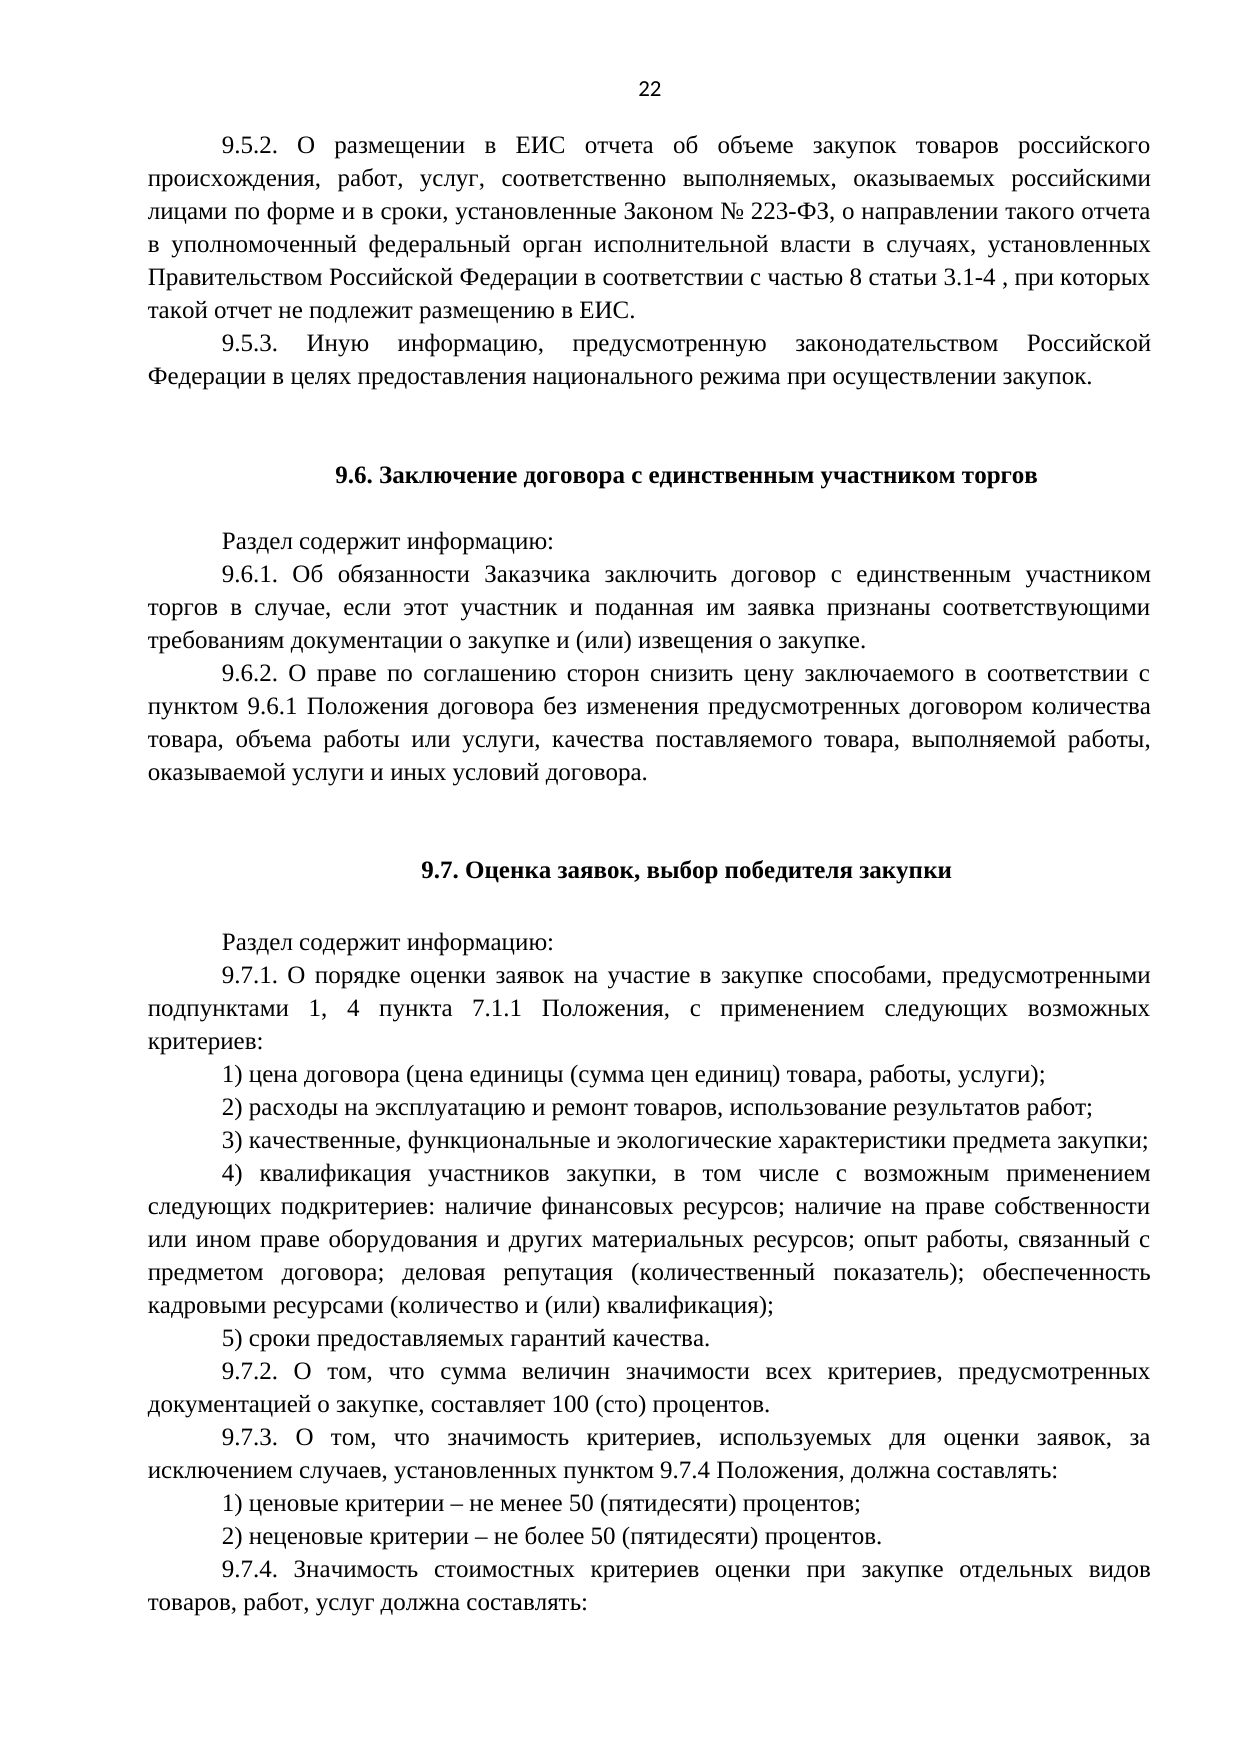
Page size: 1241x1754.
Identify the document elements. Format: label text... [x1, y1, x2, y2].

text 3) качественные, функциональные и экологические характеристики предмета закупки; [148, 1125, 1152, 1154]
text 2) расходы на эксплуатацию и ремонт товаров, использование результатов работ; [148, 1092, 1152, 1121]
text 5) сроки предоставляемых гарантий качества. [148, 1323, 1152, 1352]
text 9.6.2. О праве по соглашению сторон снизить цену заключаемого в соответствии с пунктом 9.6.1 Положения договора без изменения предусмотренных договором количества товара, объема работы или услуги, качества поставляемого товара, выполняемой работы, оказываемой услуги и иных условий договора. [148, 658, 1152, 786]
text 9.7.1. О порядке оценки заявок на участие в закупке способами, предусмотренными подпунктами 1, 4 пункта 7.1.1 Положения, с применением следующих возможных критериев: [148, 960, 1152, 1055]
text 9.6. Заключение договора с единственным участником торгов [148, 460, 1152, 489]
text 4) квалификация участников закупки, в том числе с возможным применением следующих подкритериев: наличие финансовых ресурсов; наличие на праве собственности или ином праве оборудования и других материальных ресурсов; опыт работы, связанный с предметом договора; деловая репутация (количественный показатель); обеспеченность кадровыми ресурсами (количество и (или) квалификация); [148, 1158, 1152, 1319]
text 9.6.1. Об обязанности Заказчика заключить договор с единственным участником торгов в случае, если этот участник и поданная им заявка признаны соответствующими требованиям документации о закупке и (или) извещения о закупке. [148, 559, 1152, 654]
text 9.7.3. О том, что значимость критериев, используемых для оценки заявок, за исключением случаев, установленных пунктом 9.7.4 Положения, должна составлять: [148, 1422, 1152, 1484]
text Раздел содержит информацию: [148, 927, 1152, 956]
text 9.5.2. О размещении в ЕИС отчета об объеме закупок товаров российского происхождения, работ, услуг, соответственно выполняемых, оказываемых российскими лицами по форме и в сроки, установленные Законом № 223-ФЗ, о направлении такого отчета в уполномоченный федеральный орган исполнительной власти в случаях, установленных Правительством Российской Федерации в соответствии с частью 8 статьи 3.1-4 , при которых такой отчет не подлежит размещению в ЕИС. [148, 130, 1152, 324]
text 9.7.4. Значимость стоимостных критериев оценки при закупке отдельных видов товаров, работ, услуг должна составлять: [148, 1554, 1152, 1616]
text Раздел содержит информацию: [148, 526, 1152, 555]
text 9.5.3. Иную информацию, предусмотренную законодательством Российской Федерации в целях предоставления национального режима при осуществлении закупок. [148, 328, 1152, 390]
text 1) ценовые критерии – не менее 50 (пятидесяти) процентов; [148, 1488, 1152, 1517]
text 1) цена договора (цена единицы (сумма цен единиц) товара, работы, услуги); [148, 1059, 1152, 1088]
text 9.7.2. О том, что сумма величин значимости всех критериев, предусмотренных документацией о закупке, составляет 100 (сто) процентов. [148, 1356, 1152, 1418]
text 9.7. Оценка заявок, выбор победителя закупки [148, 856, 1152, 884]
text 2) неценовые критерии – не более 50 (пятидесяти) процентов. [148, 1521, 1152, 1550]
